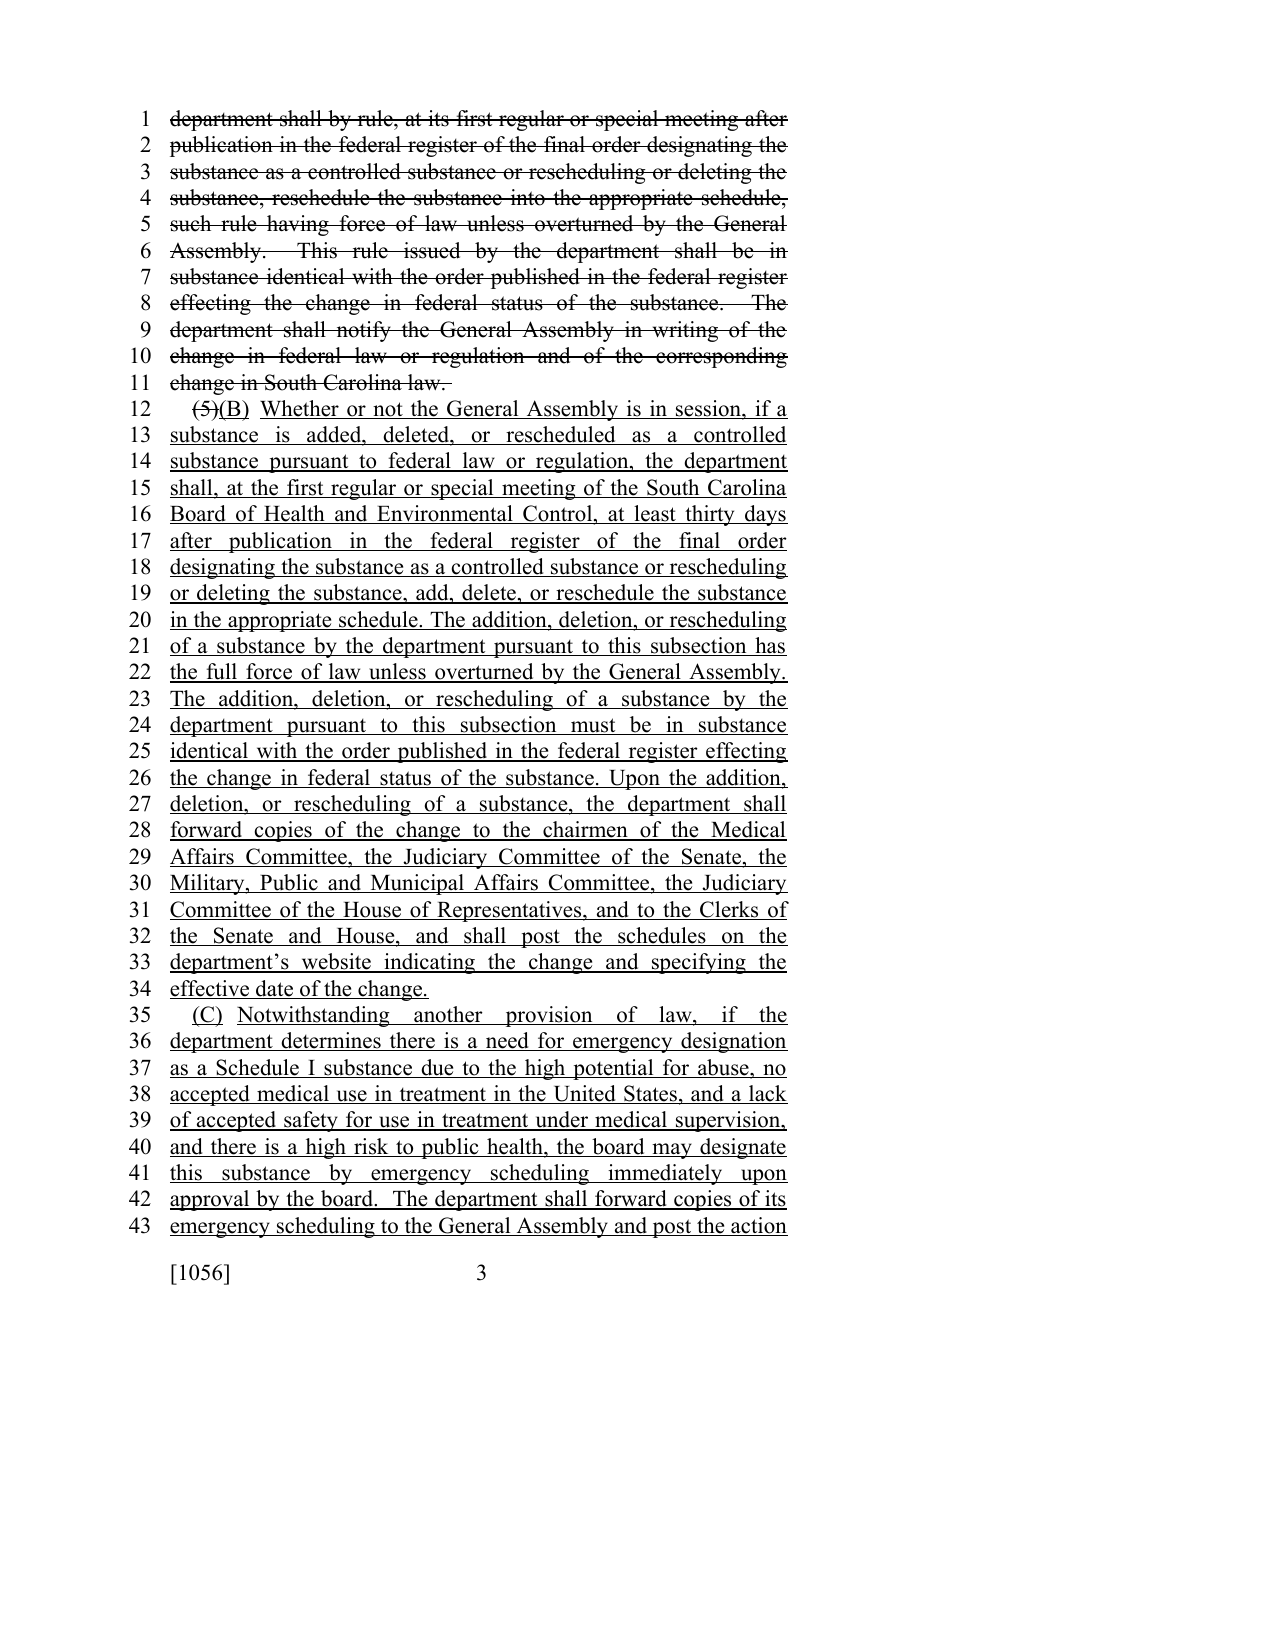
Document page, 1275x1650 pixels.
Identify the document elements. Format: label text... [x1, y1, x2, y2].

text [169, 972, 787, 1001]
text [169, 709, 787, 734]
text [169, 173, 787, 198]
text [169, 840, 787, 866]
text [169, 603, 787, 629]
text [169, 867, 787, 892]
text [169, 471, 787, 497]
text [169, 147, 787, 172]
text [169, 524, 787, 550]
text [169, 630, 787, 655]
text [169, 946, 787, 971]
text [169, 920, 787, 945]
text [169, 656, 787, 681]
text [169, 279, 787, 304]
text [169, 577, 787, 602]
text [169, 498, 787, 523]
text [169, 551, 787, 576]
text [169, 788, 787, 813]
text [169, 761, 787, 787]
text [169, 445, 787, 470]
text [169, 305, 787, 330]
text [169, 1209, 787, 1235]
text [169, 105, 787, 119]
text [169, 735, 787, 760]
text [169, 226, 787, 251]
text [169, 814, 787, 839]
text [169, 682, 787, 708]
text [169, 120, 787, 146]
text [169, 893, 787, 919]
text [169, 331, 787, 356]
